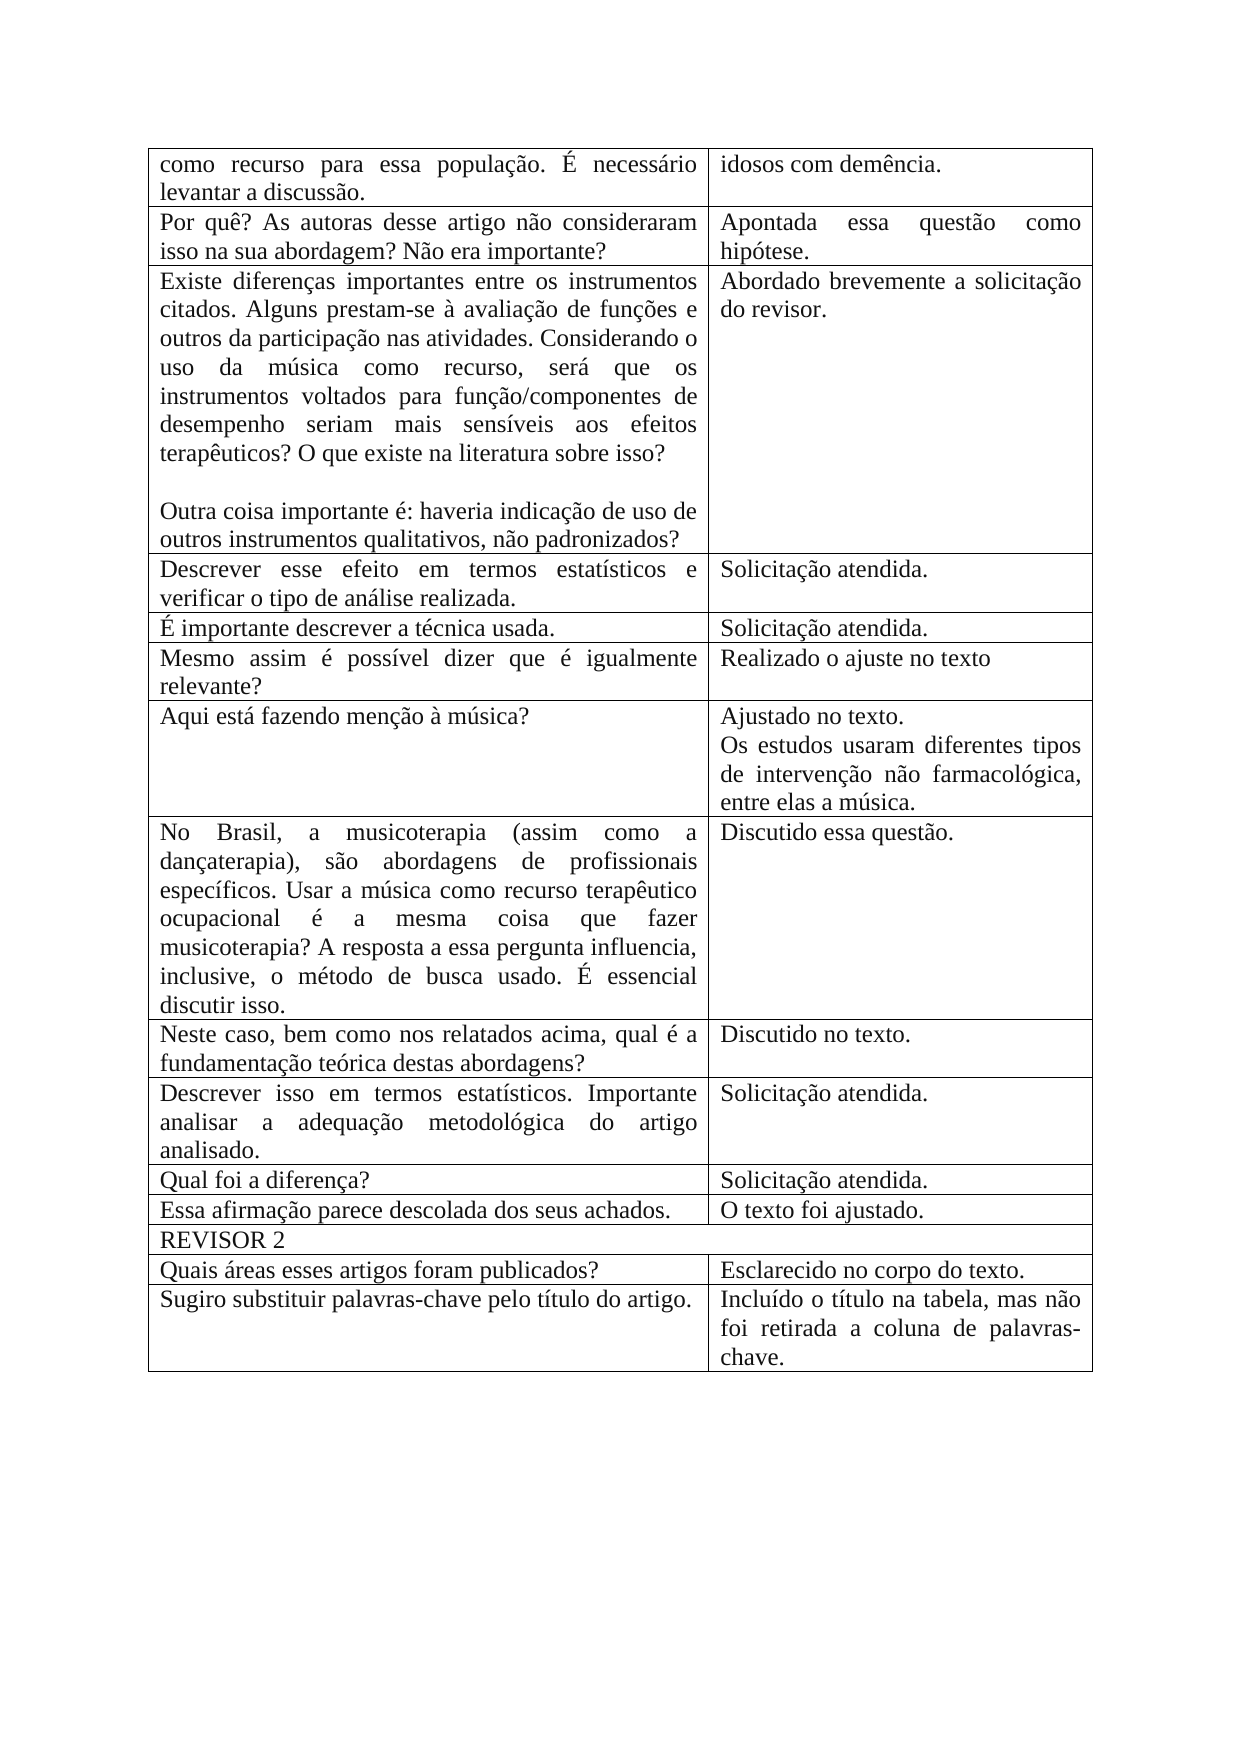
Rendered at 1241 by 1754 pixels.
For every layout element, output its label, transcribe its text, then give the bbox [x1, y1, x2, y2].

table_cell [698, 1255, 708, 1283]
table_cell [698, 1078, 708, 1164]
table_cell Abordado brevemente a solicitação do revisor. [709, 266, 1092, 553]
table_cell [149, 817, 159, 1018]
table_cell Realizado o ajuste no texto [709, 643, 1092, 700]
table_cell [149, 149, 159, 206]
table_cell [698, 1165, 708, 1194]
table_cell Ajustado no texto. Os estudos usaram diferentes tipos de intervenção não farmacológica, entre elas a música. [709, 701, 1092, 816]
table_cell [709, 149, 1092, 206]
table_cell Apontada essa questão como hipótese. [709, 207, 1092, 265]
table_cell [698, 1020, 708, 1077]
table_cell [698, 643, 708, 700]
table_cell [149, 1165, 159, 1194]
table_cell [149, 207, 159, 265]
table_cell REVISOR 2 [149, 1225, 1092, 1254]
table_cell Aqui está fazendo menção à música? [149, 701, 708, 816]
table_cell Solicitação atendida. [709, 613, 1092, 642]
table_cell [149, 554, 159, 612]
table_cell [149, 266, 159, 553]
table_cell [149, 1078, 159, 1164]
table_cell Sugiro substituir palavras-chave pelo título do artigo. [149, 1285, 708, 1371]
table_cell Incluído o título na tabela, mas não foi retirada a coluna de palavras-chave. [709, 1285, 1092, 1371]
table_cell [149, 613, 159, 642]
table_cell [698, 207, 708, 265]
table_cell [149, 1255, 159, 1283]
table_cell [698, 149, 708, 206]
table_cell Solicitação atendida. [709, 1078, 1092, 1164]
table_cell Discutido essa questão. [709, 817, 1092, 1018]
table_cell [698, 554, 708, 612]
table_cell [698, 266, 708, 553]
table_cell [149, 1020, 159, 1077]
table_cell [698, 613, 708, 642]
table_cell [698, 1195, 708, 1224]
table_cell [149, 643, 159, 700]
table_cell Solicitação atendida. [709, 554, 1092, 612]
table_cell Esclarecido no corpo do texto. [709, 1255, 1092, 1283]
table_cell Discutido no texto. [709, 1020, 1092, 1077]
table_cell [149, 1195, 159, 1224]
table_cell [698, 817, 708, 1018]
table_cell O texto foi ajustado. [709, 1195, 1092, 1224]
table_cell Solicitação atendida. [709, 1165, 1092, 1194]
